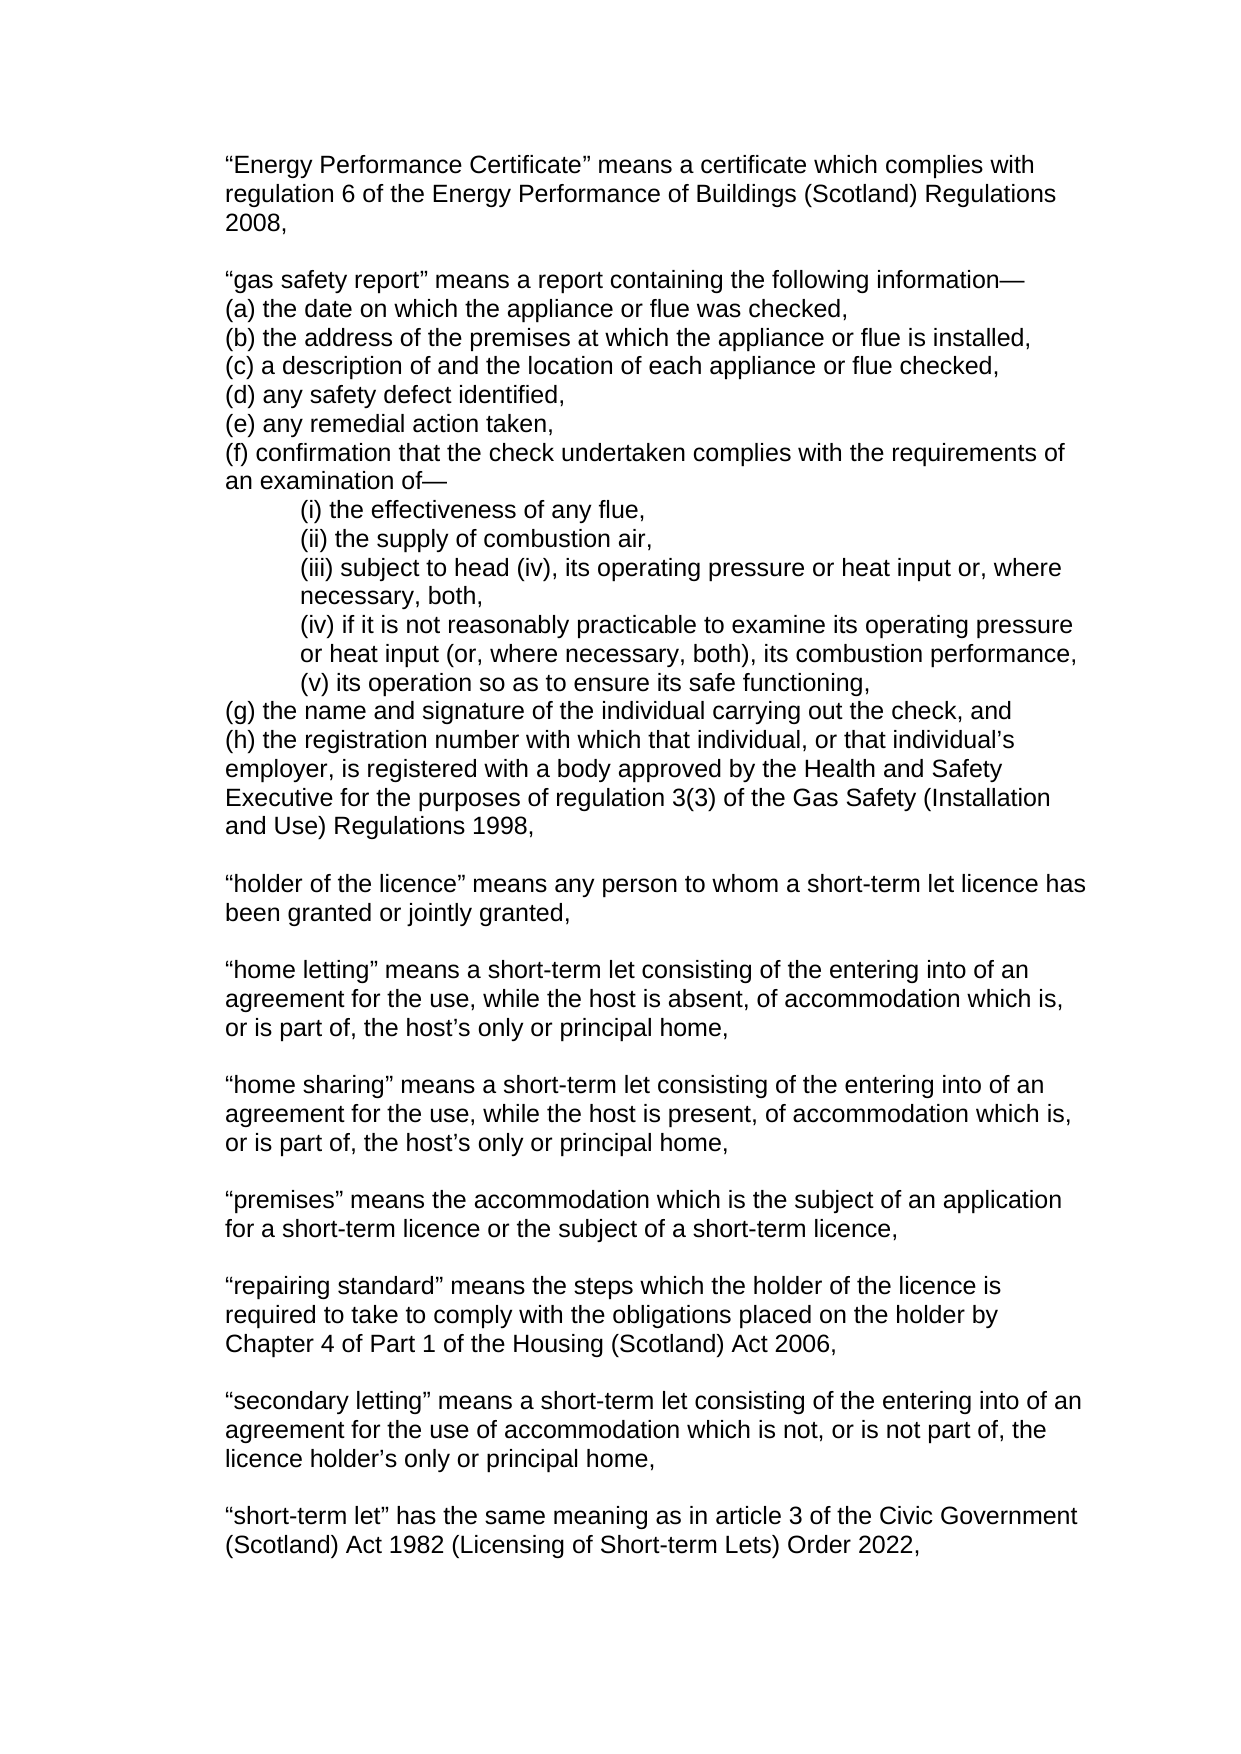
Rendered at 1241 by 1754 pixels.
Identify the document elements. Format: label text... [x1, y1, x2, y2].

text “holder of the licence” means any person to whom a short-term let licence has been granted or jointly granted, [225, 869, 1090, 926]
text (v) its operation so as to ensure its safe functioning, [225, 667, 1090, 696]
text (iv) if it is not reasonably practicable to examine its operating pressure or heat input (or, where necessary, both), its combustion performance, [300, 610, 1090, 667]
text “gas safety report” means a report containing the following information— [225, 265, 1090, 294]
text “Energy Performance Certificate” means a certificate which complies with regulation 6 of the Energy Performance of Buildings (Scotland) Regulations 2008, [225, 150, 1090, 236]
text (e) any remedial action taken, [225, 409, 1090, 437]
text (iii) subject to head (iv), its operating pressure or heat input or, where necessary, both, [300, 552, 1090, 610]
text (a) the date on which the appliance or flue was checked, [225, 294, 1090, 322]
text “secondary letting” means a short-term let consisting of the entering into of an agreement for the use of accommodation which is not, or is not part of, the licence holder’s only or principal home, [225, 1386, 1090, 1472]
text (ii) the supply of combustion air, [225, 524, 1090, 552]
text (c) a description of and the location of each appliance or flue checked, [225, 351, 1090, 380]
text (i) the effectiveness of any flue, [225, 495, 1090, 524]
text “home letting” means a short-term let consisting of the entering into of an agreement for the use, while the host is absent, of accommodation which is, or is part of, the host’s only or principal home, [225, 955, 1090, 1041]
text “home sharing” means a short-term let consisting of the entering into of an agreement for the use, while the host is present, of accommodation which is, or is part of, the host’s only or principal home, [225, 1070, 1090, 1156]
text (h) the registration number with which that individual, or that individual’s employer, is registered with a body approved by the Health and Safety Executive for the purposes of regulation 3(3) of the Gas Safety (Installation and Use) Regulations 1998, [225, 725, 1090, 840]
text (b) the address of the premises at which the appliance or flue is installed, [225, 322, 1090, 351]
text “short-term let” has the same meaning as in article 3 of the Civic Government (Scotland) Act 1982 (Licensing of Short-term Lets) Order 2022, [225, 1501, 1090, 1559]
text (f) confirmation that the check undertaken complies with the requirements of an examination of— [225, 437, 1090, 495]
text (d) any safety defect identified, [225, 380, 1090, 409]
text (g) the name and signature of the individual carrying out the check, and [225, 696, 1090, 725]
text “premises” means the accommodation which is the subject of an application for a short-term licence or the subject of a short-term licence, [225, 1185, 1090, 1242]
text “repairing standard” means the steps which the holder of the licence is required to take to comply with the obligations placed on the holder by Chapter 4 of Part 1 of the Housing (Scotland) Act 2006, [225, 1271, 1090, 1357]
